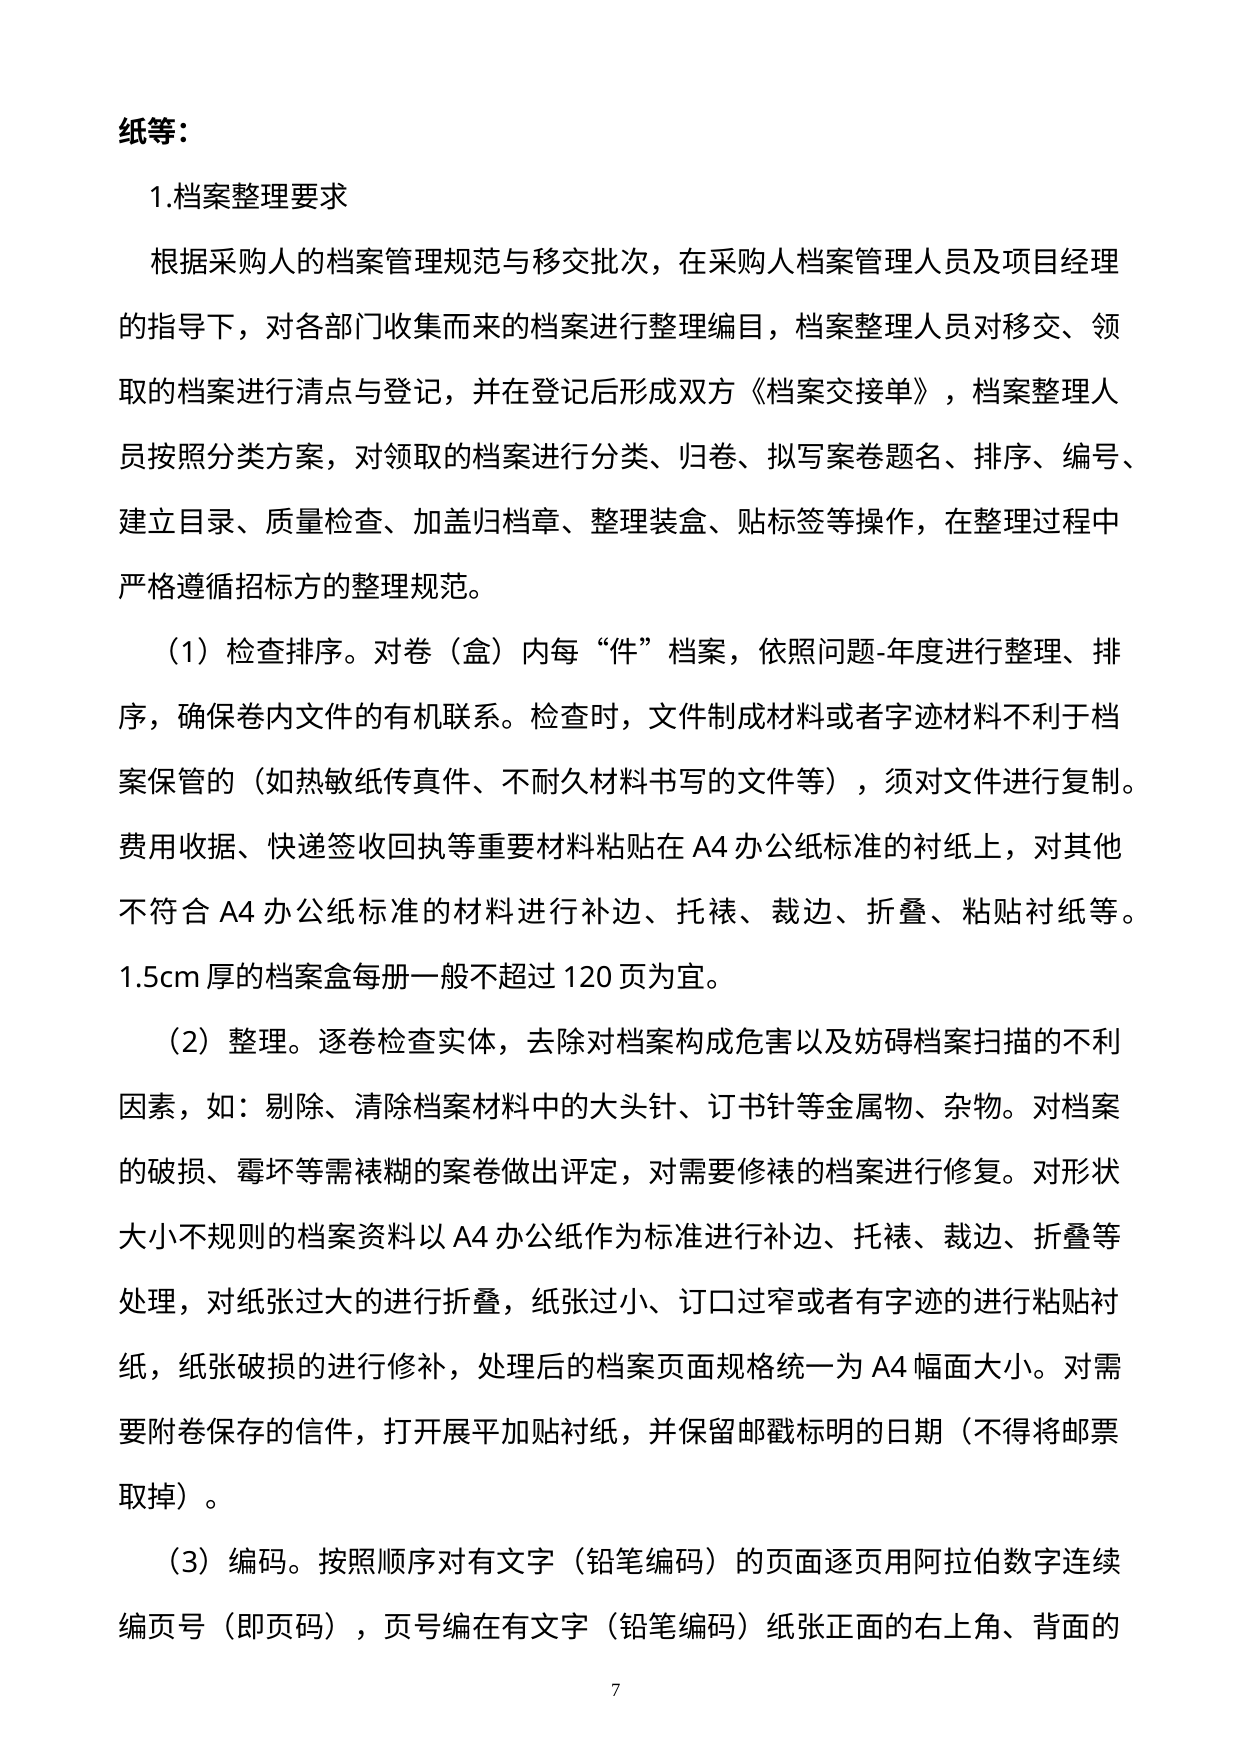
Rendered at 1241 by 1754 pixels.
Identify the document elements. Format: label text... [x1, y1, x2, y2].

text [118, 1527, 1122, 1657]
text 根据采购人的档案管理规范与移交批次，在采购人档案管理人员及项目经理的指导下，对各部门收集而来的档案进行整理编目，档案整理人员对移交、领取的档案进行清点与登记，并在登记后形成双方《档案交接单》，档案整理人员按照分类方案，对领取的档案进行分类、归卷、拟写案卷题名、排序、编号、建立目录、质量检查、加盖归档章、整理装盒、贴标签等操作，在整理过程中严格遵循招标方的整理规范。 [118, 227, 1122, 617]
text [118, 97, 1122, 162]
text （2）整理。逐卷检查实体，去除对档案构成危害以及妨碍档案扫描的不利因素，如：剔除、清除档案材料中的大头针、订书针等金属物、杂物。对档案的破损、霉坏等需裱糊的案卷做出评定，对需要修裱的档案进行修复。对形状大小不规则的档案资料以A4办公纸作为标准进行补边、托裱、裁边、折叠等处理，对纸张过大的进行折叠，纸张过小、订口过窄或者有字迹的进行粘贴衬纸，纸张破损的进行修补，处理后的档案页面规格统一为A4幅面大小。对需要附卷保存的信件，打开展平加贴衬纸，并保留邮戳标明的日期（不得将邮票取掉）。 [118, 1007, 1122, 1527]
text 1.档案整理要求 [118, 162, 1122, 227]
text （1）检查排序。对卷（盒）内每“件”档案，依照问题-年度进行整理、排序，确保卷内文件的有机联系。检查时，文件制成材料或者字迹材料不利于档案保管的（如热敏纸传真件、不耐久材料书写的文件等），须对文件进行复制。费用收据、快递签收回执等重要材料粘贴在A4办公纸标准的衬纸上，对其他不符合A4办公纸标准的材料进行补边、托裱、裁边、折叠、粘贴衬纸等。1.5cm厚的档案盒每册一般不超过120页为宜。 [118, 617, 1122, 1007]
